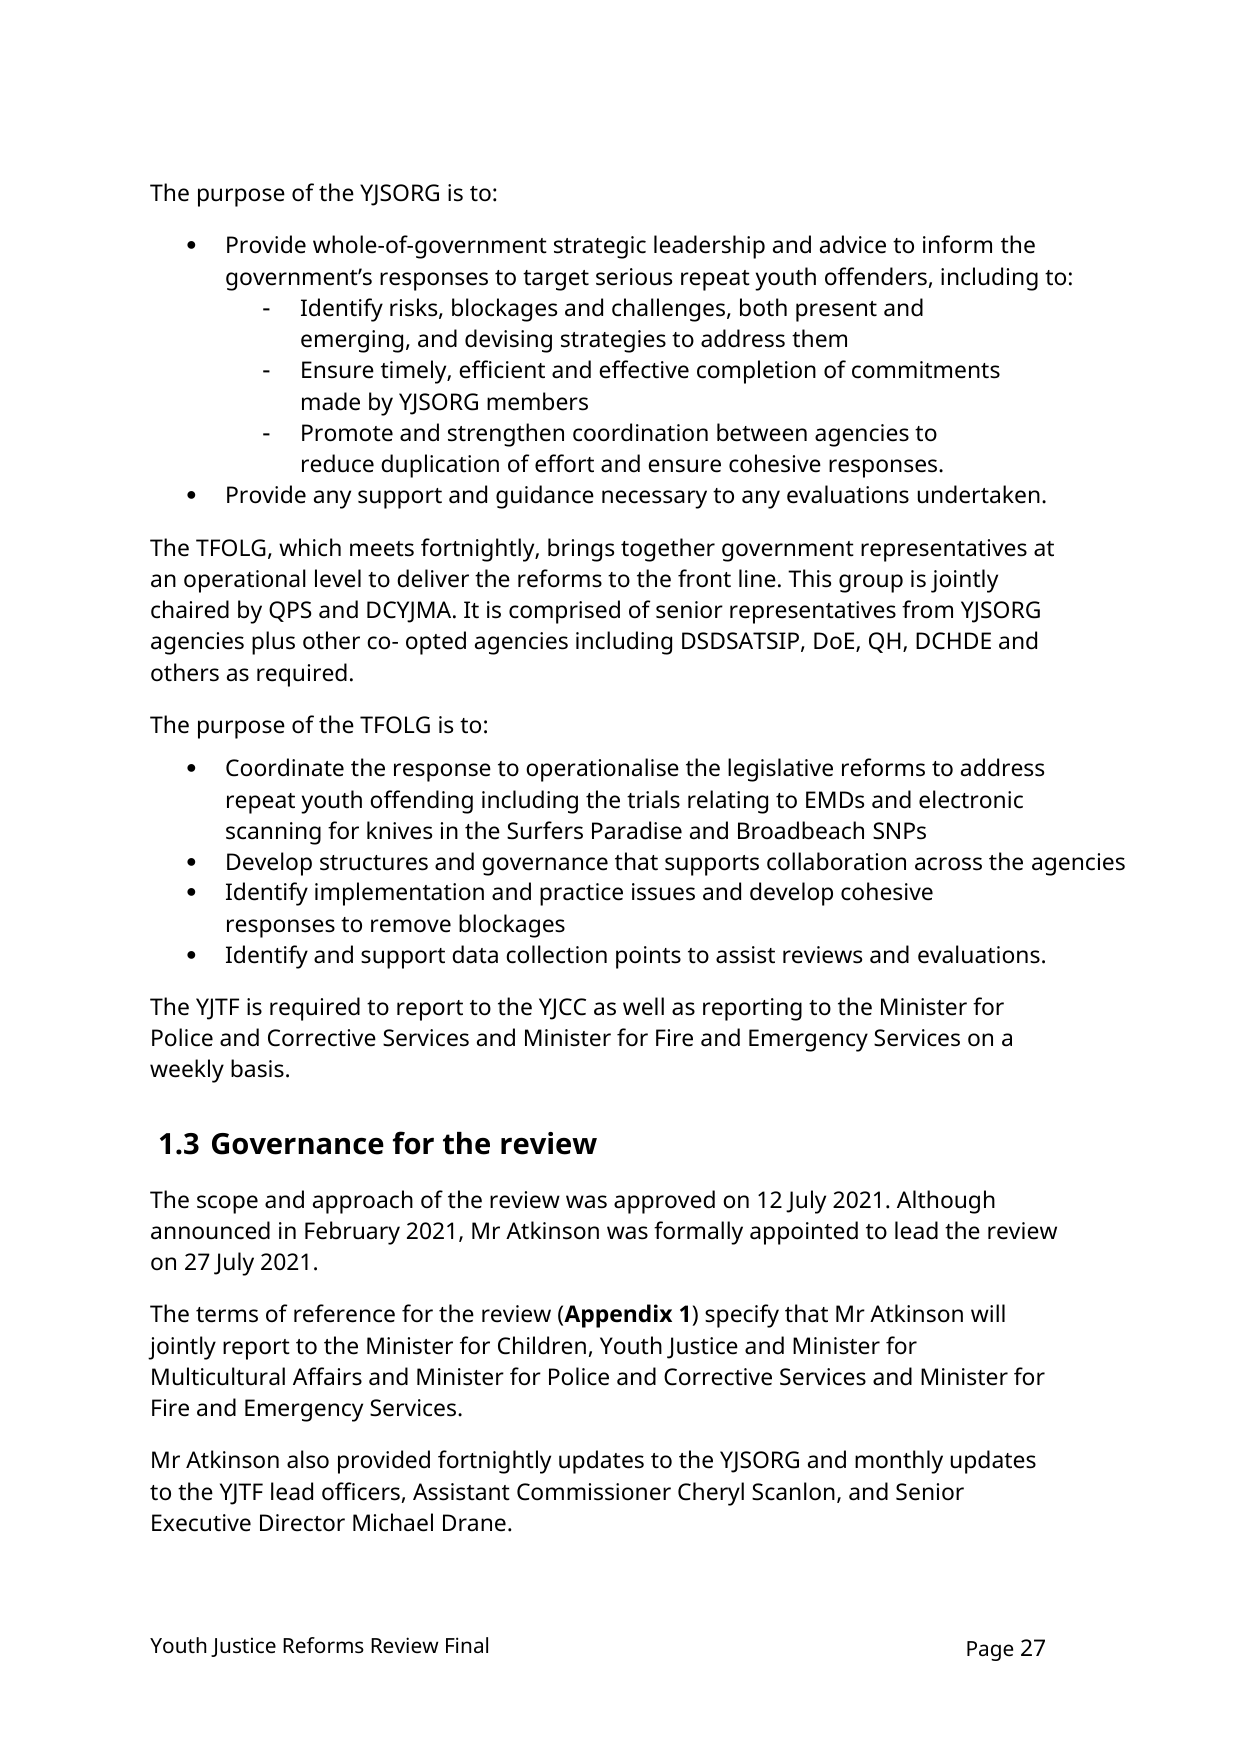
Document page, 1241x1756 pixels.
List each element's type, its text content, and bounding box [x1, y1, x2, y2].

list Identify risks, blockages and challenges, both present and emerging, and devising strategies to address them [262, 292, 1036, 354]
list Identify implementation and practice issues and develop cohesive responses to remove blockages [187, 876, 1024, 939]
text government’s responses to target serious repeat youth offenders, including to: [225, 261, 1240, 292]
list Develop structures and governance that supports collaboration across the agencies [187, 846, 1240, 876]
text The YJTF is required to report to the YJCC as well as reporting to the Minister for Police and Corrective Services and Minister for Fire and Emergency Services on a weekly basis. [150, 991, 1074, 1085]
list Promote and strengthen coordination between agencies to reduce duplication of effort and ensure cohesive responses. [262, 417, 974, 479]
text The terms of reference for the review (Appendix 1) specify that Mr Atkinson will jointly report to the Minister for Children, Youth Justice and Minister for Multicultural Affairs and Minister for Police and Corrective Services and Minister for Fire and Emergency Services. [150, 1298, 1056, 1423]
list Coordinate the response to operationalise the legislative reforms to address repeat youth offending including the trials relating to EMDs and electronic scanning for knives in the Surfers Paradise and Broadbeach SNPs [187, 752, 1064, 846]
list Identify and support data collection points to assist reviews and evaluations. [187, 939, 1240, 970]
text The scope and approach of the review was approved on 12 July 2021. Although announced in February 2021, Mr Atkinson was formally appointed to lead the review on 27 July 2021. [150, 1184, 1073, 1278]
text The purpose of the TFOLG is to: [150, 708, 1240, 740]
text The TFOLG, which meets fortnightly, brings together government representatives at an operational level to deliver the reforms to the front line. This group is jointly chaired by QPS and DCYJMA. It is comprised of senior representatives from YJSORG agencies plus other co- opted agencies including DSDSATSIP, DoE, QH, DCHDE and others as required. [150, 531, 1080, 688]
list Ensure timely, efficient and effective completion of commitments made by YJSORG members [262, 354, 1051, 417]
subtitle Governance for the review [158, 1123, 1240, 1163]
list Provide any support and guidance necessary to any evaluations undertaken. [187, 479, 1240, 511]
text Mr Atkinson also provided fortnightly updates to the YJSORG and monthly updates to the YJTF lead officers, Assistant Commissioner Cheryl Scanlon, and Senior Executive Director Michael Drane. [150, 1444, 1059, 1538]
text The purpose of the YJSORG is to: [150, 177, 1240, 208]
list Provide whole-of-government strategic leadership and advice to inform the [187, 229, 1240, 260]
